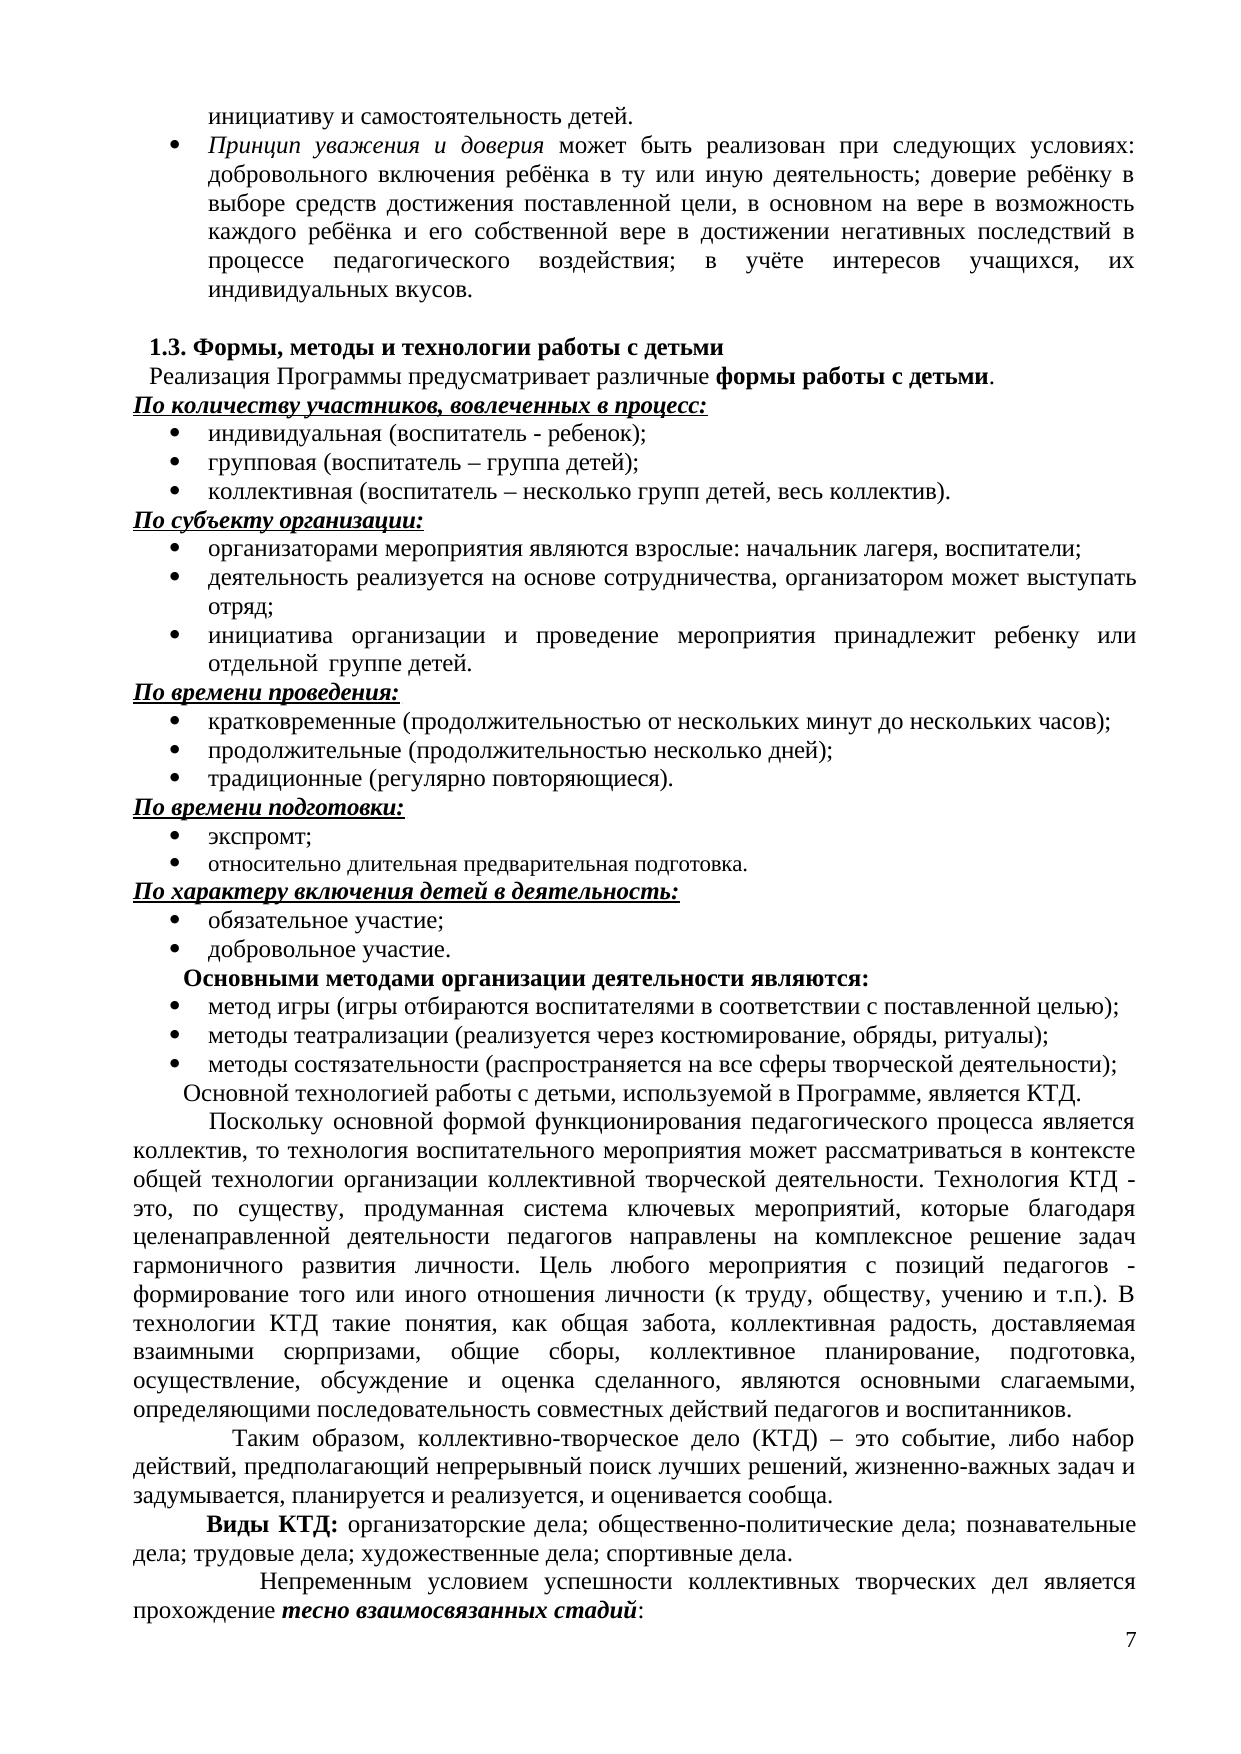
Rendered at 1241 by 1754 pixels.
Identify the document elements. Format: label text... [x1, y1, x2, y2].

text По характеру включения детей в деятельность: [133, 876, 1137, 905]
list деятельность реализуется на основе сотрудничества, организатором может выступать отряд; [170, 562, 1137, 620]
text По субъекту организации: [133, 505, 1137, 533]
list инициатива организации и проведение мероприятия принадлежит ребенку или отдельной группе детей. [170, 620, 1137, 677]
text Поскольку основной формой функционирования педагогического процесса является коллектив, то технология воспитательного мероприятия может рассматриваться в контексте общей технологии организации коллективной творческой деятельности. Технология КТД - это, по существу, продуманная система ключевых мероприятий, которые благодаря целенаправленной деятельности педагогов направлены на комплексное решение задач гармоничного развития личности. Цель любого мероприятия с позиций педагогов - формирование того или иного отношения личности (к труду, обществу, учению и т.п.). В технологии КТД такие понятия, как общая забота, коллективная радость, доставляемая взаимными сюрпризами, общие сборы, коллективное планирование, подготовка, осуществление, обсуждение и оценка сделанного, являются основными слагаемыми, определяющими последовательность совместных действий педагогов и воспитанников. [133, 1106, 1137, 1423]
text По времени подготовки: [133, 792, 1137, 821]
list индивидуальная (воспитатель - ребенок); [170, 418, 1137, 447]
text По количеству участников, вовлеченных в процесс: [133, 390, 1137, 418]
list экспромт; [170, 821, 1137, 850]
text Реализация Программы предусматривает различные формы работы с детьми. [149, 361, 1137, 390]
list организаторами мероприятия являются взрослые: начальник лагеря, воспитатели; [170, 533, 1137, 562]
list относительно длительная предварительная подготовка. [170, 850, 1137, 876]
text Таким образом, коллективно-творческое дело (КТД) – это событие, либо набор действий, предполагающий непрерывный поиск лучших решений, жизненно-важных задач и задумывается, планируется и реализуется, и оценивается сообща. [133, 1423, 1137, 1509]
list продолжительные (продолжительностью несколько дней); [170, 735, 1137, 763]
text Основными методами организации деятельности являются: [133, 963, 1137, 991]
list групповая (воспитатель – группа детей); [170, 447, 1137, 476]
text По времени проведения: [133, 677, 1137, 706]
list Принцип уважения и доверия может быть реализован при следующих условиях: добровольного включения ребёнка в ту или иную деятельность; доверие ребёнку в выборе средств достижения поставленной цели, в основном на вере в возможность каждого ребёнка и его собственной вере в достижении негативных последствий в процессе педагогического воздействия; в учёте интересов учащихся, их индивидуальных вкусов. [170, 130, 1135, 303]
list кратковременные (продолжительностью от нескольких минут до нескольких часов); [170, 706, 1137, 735]
list традиционные (регулярно повторяющиеся). [170, 763, 1137, 792]
list обязательное участие; [170, 905, 1137, 934]
subtitle Формы, методы и технологии работы с детьми [149, 332, 1137, 361]
text Основной технологией работы с детьми, используемой в Программе, является КТД. [133, 1078, 1137, 1106]
list коллективная (воспитатель – несколько групп детей, весь коллектив). [170, 476, 1137, 505]
list методы театрализации (реализуется через костюмирование, обряды, ритуалы); [170, 1020, 1137, 1049]
list метод игры (игры отбираются воспитателями в соответствии с поставленной целью); [170, 991, 1137, 1020]
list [170, 101, 1135, 130]
list методы состязательности (распространяется на все сферы творческой деятельности); [170, 1049, 1137, 1078]
text Виды КТД: организаторские дела; общественно-политические дела; познавательные дела; трудовые дела; художественные дела; спортивные дела. [133, 1509, 1137, 1566]
list добровольное участие. [170, 934, 1137, 963]
text Непременным условием успешности коллективных творческих дел является прохождение тесно взаимосвязанных стадий: [133, 1566, 1137, 1624]
